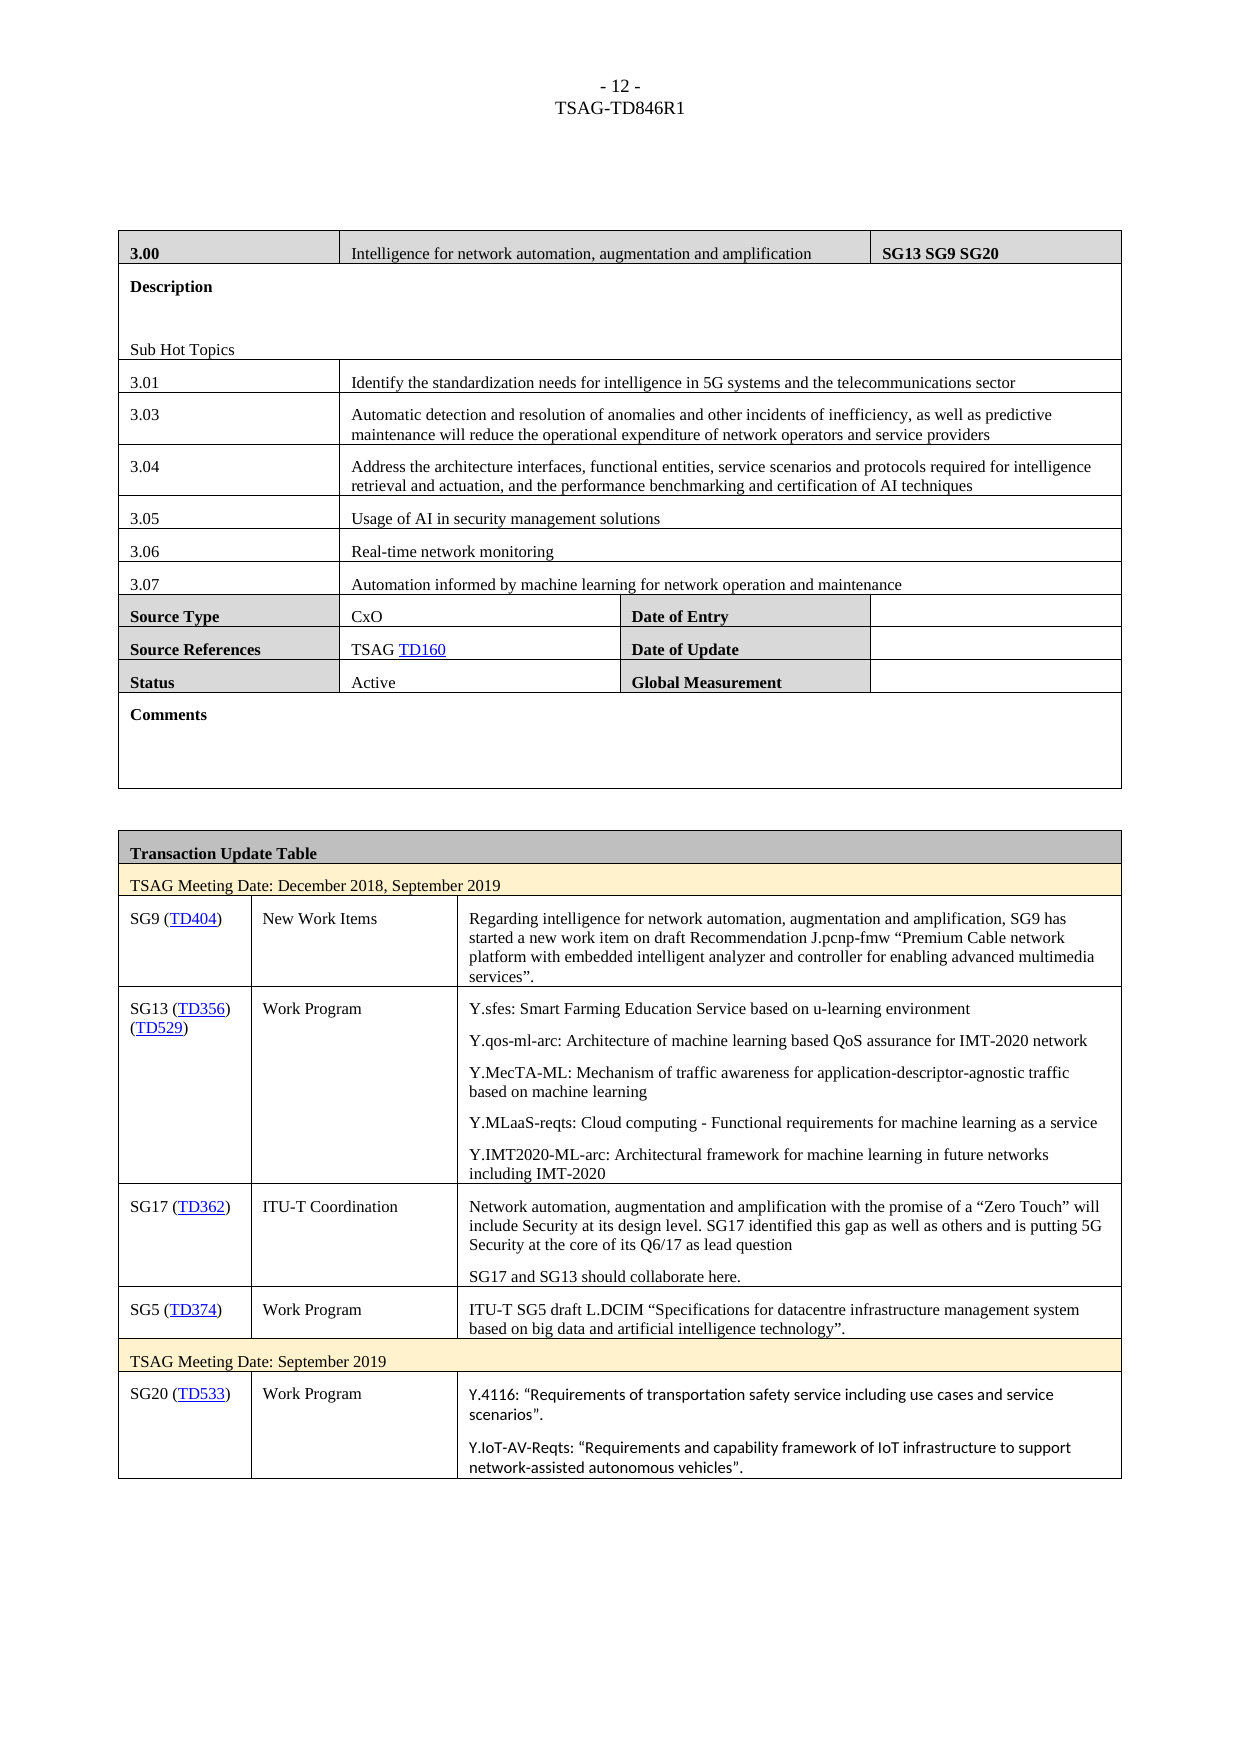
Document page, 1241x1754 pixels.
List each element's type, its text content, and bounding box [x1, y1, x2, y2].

table_cell Source References [119, 627, 339, 659]
table_cell [871, 660, 1121, 692]
table_cell Status [119, 660, 339, 692]
table_cell Work Program [252, 987, 457, 1183]
table_cell SG17 (TD362) [119, 1184, 251, 1286]
table_cell SG5 (TD374) [119, 1287, 251, 1338]
table_header 3.00 [119, 231, 339, 263]
table_cell Global Measurement [621, 660, 870, 692]
table_cell Network automation, augmentation and amplification with the promise of a “Zero Touch” will include Security at its design level. SG17 identified this gap as well as others and is putting 5G Security at the core of its Q6/17 as lead question SG17 and SG13 should collaborate here. [458, 1184, 1121, 1286]
table_cell 3.01 [119, 360, 339, 392]
table_header Transaction Update Table [119, 831, 1121, 863]
table_cell 3.04 [119, 445, 339, 495]
table_cell TSAG Meeting Date: December 2018, September 2019 [119, 864, 1121, 895]
table_cell Active [340, 660, 620, 692]
table_cell Automatic detection and resolution of anomalies and other incidents of inefficiency, as well as predictive maintenance will reduce the operational expenditure of network operators and service providers [340, 393, 1121, 443]
table_cell Source Type [119, 595, 339, 626]
table_cell Work Program [252, 1372, 457, 1478]
table_cell TSAG TD160 [340, 627, 620, 659]
table_cell SG13 (TD356) (TD529) [119, 987, 251, 1183]
table_cell 3.06 [119, 529, 339, 561]
table_cell Real-time network monitoring [340, 529, 1121, 561]
table_cell Automation informed by machine learning for network operation and maintenance [340, 562, 1121, 593]
table_cell 3.03 [119, 393, 339, 443]
table_cell Identify the standardization needs for intelligence in 5G systems and the telecommunications sector [340, 360, 1121, 392]
table_cell New Work Items [252, 896, 457, 986]
table_cell CxO [340, 595, 620, 626]
table_cell Description Sub Hot Topics [119, 264, 1121, 359]
table_cell Y.4116: “Requirements of transportation safety service including use cases and service scenarios”. Y.IoT-AV-Reqts: “Requirements and capability framework of IoT infrastructure to support network-assisted autonomous vehicles”. [458, 1372, 1121, 1478]
table_header Intelligence for network automation, augmentation and amplification [340, 231, 870, 263]
table_cell [871, 595, 1121, 626]
table_cell ITU-T SG5 draft L.DCIM “Specifications for datacentre infrastructure management system based on big data and artificial intelligence technology”. [458, 1287, 1121, 1338]
table_cell TSAG Meeting Date: September 2019 [119, 1339, 1121, 1371]
table_cell Address the architecture interfaces, functional entities, service scenarios and protocols required for intelligence retrieval and actuation, and the performance benchmarking and certification of AI techniques [340, 445, 1121, 495]
table_cell Comments [119, 693, 1121, 788]
table_cell 3.05 [119, 496, 339, 528]
table_cell Date of Update [621, 627, 870, 659]
table_cell Work Program [252, 1287, 457, 1338]
table_cell Usage of AI in security management solutions [340, 496, 1121, 528]
table_cell Y.sfes: Smart Farming Education Service based on u-learning environment Y.qos-ml-arc: Architecture of machine learning based QoS assurance for IMT-2020 network Y.MecTA-ML: Mechanism of traffic awareness for application-descriptor-agnostic traffic based on machine learning Y.MLaaS-reqts: Cloud computing - Functional requirements for machine learning as a service Y.IMT2020-ML-arc: Architectural framework for machine learning in future networks including IMT-2020 [458, 987, 1121, 1183]
table_cell ITU-T Coordination [252, 1184, 457, 1286]
table_cell SG20 (TD533) [119, 1372, 251, 1478]
table_cell Regarding intelligence for network automation, augmentation and amplification, SG9 has started a new work item on draft Recommendation J.pcnp-fmw “Premium Cable network platform with embedded intelligent analyzer and controller for enabling advanced multimedia services”. [458, 896, 1121, 986]
table_cell Date of Entry [621, 595, 870, 626]
table_header SG13 SG9 SG20 [871, 231, 1121, 263]
table_cell [871, 627, 1121, 659]
table_cell 3.07 [119, 562, 339, 593]
table_cell SG9 (TD404) [119, 896, 251, 986]
